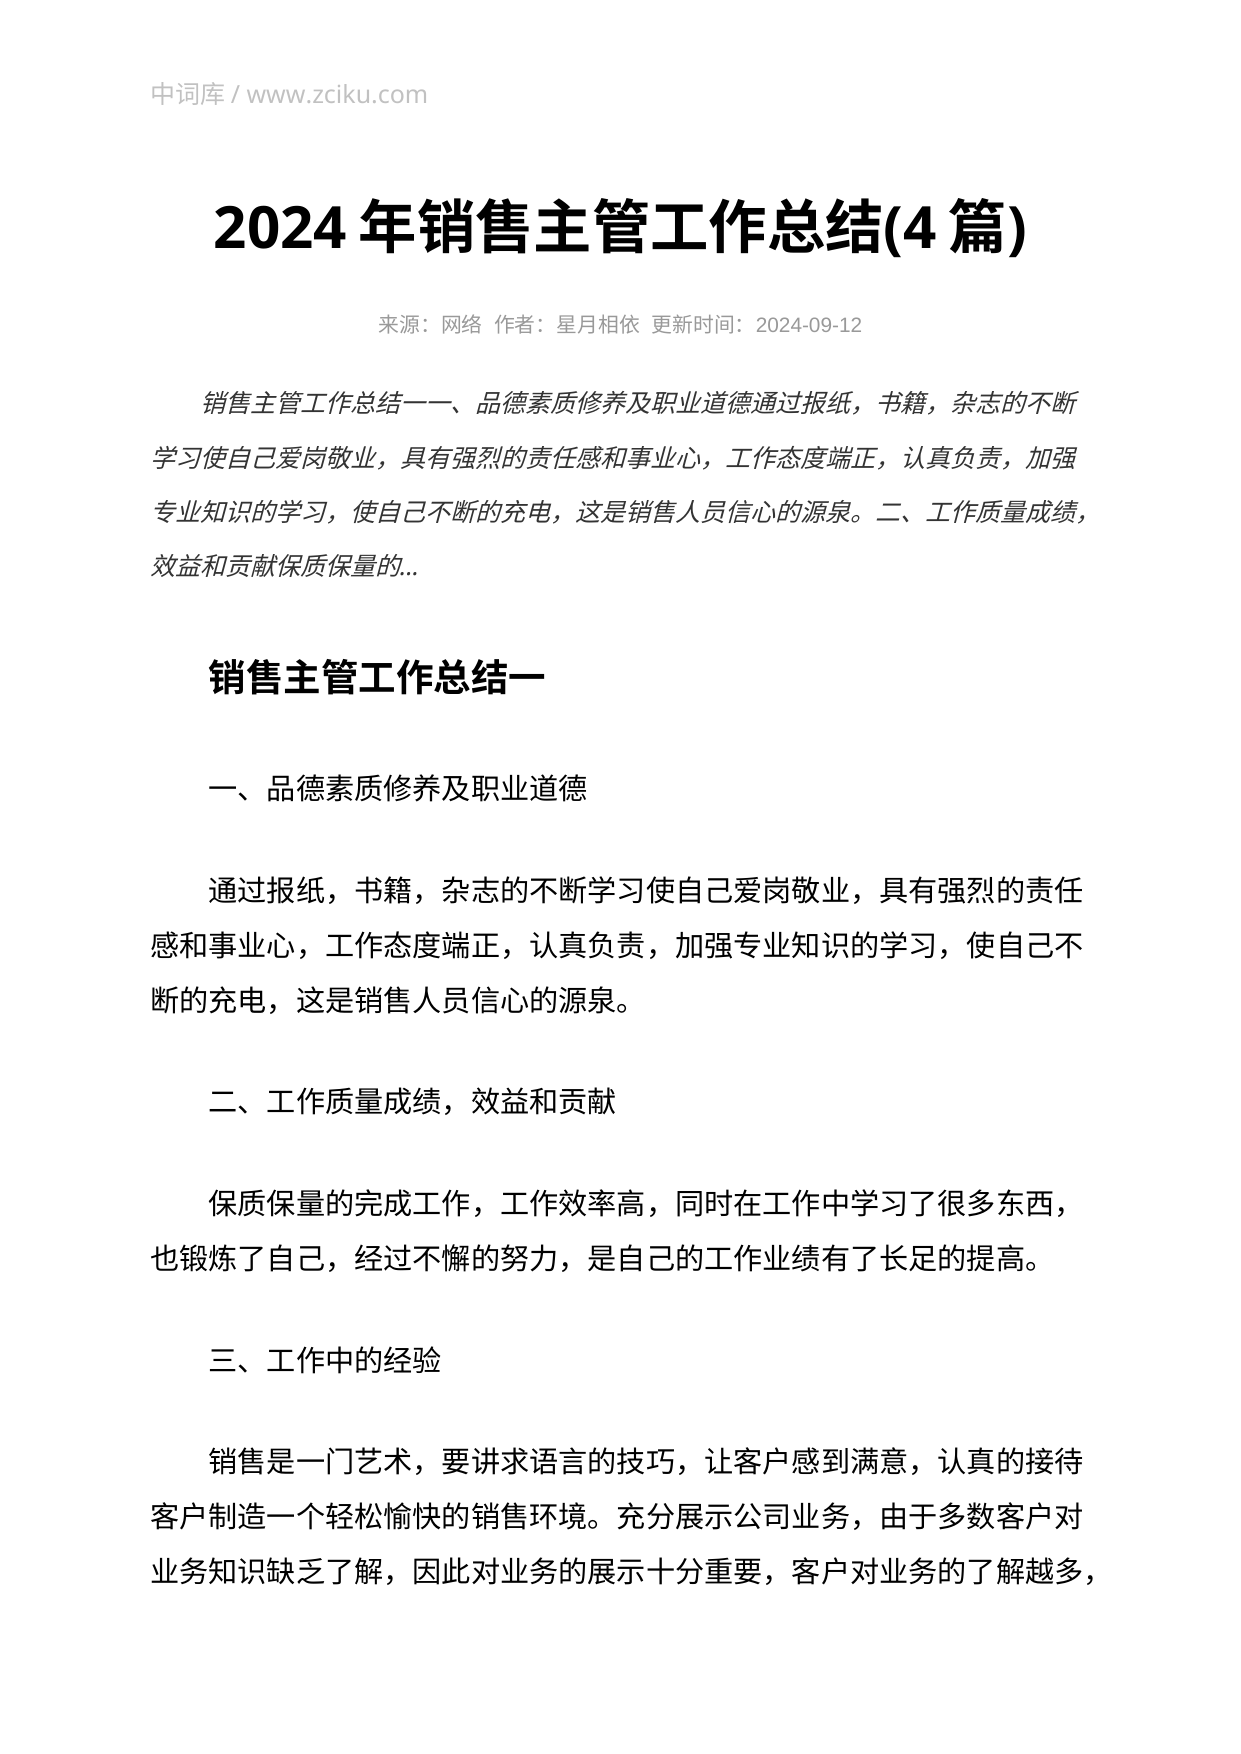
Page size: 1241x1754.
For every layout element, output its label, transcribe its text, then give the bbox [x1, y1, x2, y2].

subtitle 2024年销售主管工作总结(4篇) [150, 181, 1090, 266]
text 一、品德素质修养及职业道德 [150, 766, 1090, 808]
text 三、工作中的经验 [150, 1337, 1090, 1379]
text 来源：网络 作者：星月相依 更新时间：2024-09-12 [150, 313, 1090, 337]
text 销售主管工作总结一一、品德素质修养及职业道德通过报纸，书籍，杂志的不断学习使自己爱岗敬业，具有强烈的责任感和事业心，工作态度端正，认真负责，加强专业知识的学习，使自己不断的充电，这是销售人员信心的源泉。二、工作质量成绩，效益和贡献保质保量的... [150, 384, 1090, 583]
text 保质保量的完成工作，工作效率高，同时在工作中学习了很多东西，也锻炼了自己，经过不懈的努力，是自己的工作业绩有了长足的提高。 [150, 1181, 1090, 1278]
text 二、工作质量成绩，效益和贡献 [150, 1079, 1090, 1121]
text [150, 1439, 1090, 1591]
text 销售主管工作总结一 [150, 648, 1090, 702]
text 通过报纸，书籍，杂志的不断学习使自己爱岗敬业，具有强烈的责任感和事业心，工作态度端正，认真负责，加强专业知识的学习，使自己不断的充电，这是销售人员信心的源泉。 [150, 867, 1090, 1019]
